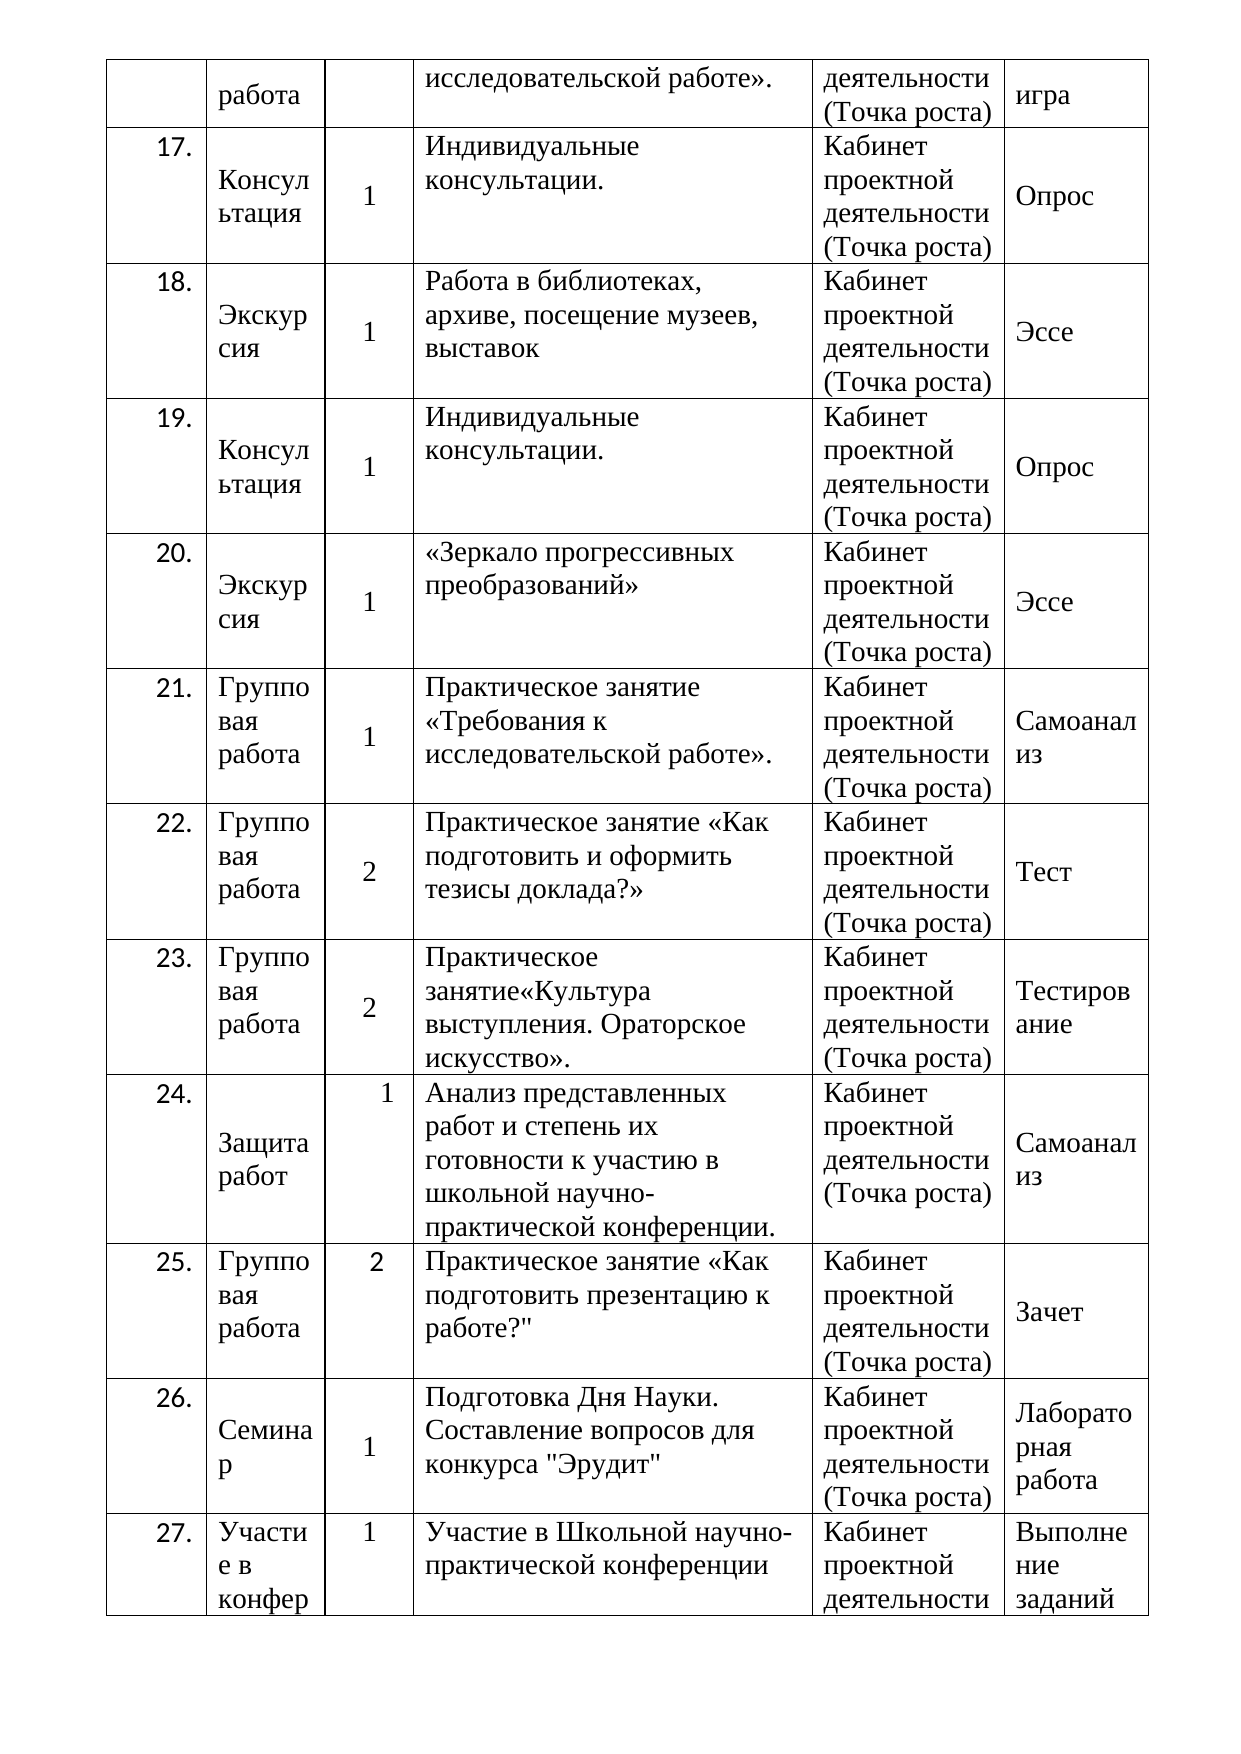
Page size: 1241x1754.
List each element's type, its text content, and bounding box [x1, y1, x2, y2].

table_cell 1 [326, 1514, 413, 1614]
table_cell [107, 669, 206, 803]
table_cell [107, 128, 206, 262]
table_cell Кабинет проектной деятельности (Точка роста) [813, 1244, 1004, 1378]
table_cell [107, 1244, 206, 1378]
table_cell Эссе [1005, 534, 1148, 668]
table_cell 1 [326, 1379, 413, 1513]
table_cell Групповая работа [207, 60, 324, 127]
table_cell [107, 399, 206, 533]
table_cell Подготовка Дня Науки. Составление вопросов для конкурса "Эрудит" [414, 1379, 812, 1513]
table_cell [107, 1075, 206, 1242]
table_cell 1 [326, 534, 413, 668]
table_cell Семинар [207, 1379, 324, 1513]
table_cell 1 [326, 1075, 413, 1242]
table_cell 2 [326, 1244, 413, 1378]
table_cell «Зеркало прогрессивных преобразований» [414, 534, 812, 668]
table_cell 2 [326, 940, 413, 1074]
table_cell Лабораторная работа [1005, 1379, 1148, 1513]
table_cell Кабинет проектной деятельности (Точка роста) [813, 669, 1004, 803]
table_cell Групповая работа [207, 1244, 324, 1378]
table_cell Тест [1005, 804, 1148, 938]
table_cell Тестирование [1005, 940, 1148, 1074]
table_cell Практическое занятие«Культура выступления. Ораторское искусство». [414, 940, 812, 1074]
table_cell Экскурсия [207, 534, 324, 668]
table_cell [107, 1514, 206, 1614]
table_cell 1 [326, 264, 413, 398]
table_cell Индивидуальные консультации. [414, 128, 812, 262]
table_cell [207, 1514, 324, 1614]
table_cell 1 [326, 669, 413, 803]
table_cell [107, 1379, 206, 1513]
table_cell Самоанализ [1005, 669, 1148, 803]
table_cell [107, 264, 206, 398]
table_cell 1 [326, 60, 413, 127]
table_cell Опрос [1005, 128, 1148, 262]
table_cell Зачет [1005, 1244, 1148, 1378]
table_cell Групповая работа [207, 669, 324, 803]
table_cell 1 [326, 399, 413, 533]
table_cell [107, 804, 206, 938]
table_cell Эссе [1005, 264, 1148, 398]
table_cell Защита работ [207, 1075, 324, 1242]
table_cell Консультация [207, 128, 324, 262]
table_cell Кабинет проектной деятельности (Точка роста) [813, 1075, 1004, 1242]
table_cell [813, 128, 1004, 262]
table_cell Групповая работа [207, 940, 324, 1074]
table_cell Практическое занятие «Требования к исследовательской работе». [414, 669, 812, 803]
table_cell Опрос [1005, 399, 1148, 533]
table_cell Анализ представленных работ и степень их готовности к участию в школьной научно-практической конференции. [414, 1075, 812, 1242]
table_cell [107, 534, 206, 668]
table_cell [414, 60, 812, 127]
table_cell Работа в библиотеках, архиве, посещение музеев, выставок [414, 264, 812, 398]
table_cell Кабинет проектной деятельности (Точка роста) [813, 804, 1004, 938]
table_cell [1005, 1514, 1148, 1614]
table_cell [813, 264, 1004, 398]
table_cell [813, 1514, 1004, 1614]
table_cell Функциональная игра [1005, 60, 1148, 127]
table_cell Практическое занятие «Как подготовить и оформить тезисы доклада?» [414, 804, 812, 938]
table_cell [414, 1514, 812, 1614]
table_cell Кабинет проектной деятельности (Точка роста) [813, 534, 1004, 668]
table_cell Кабинет проектной деятельности (Точка роста) [813, 399, 1004, 533]
table_cell 2 [326, 804, 413, 938]
table_cell Самоанализ [1005, 1075, 1148, 1242]
table_cell [107, 60, 206, 127]
table_cell Экскурсия [207, 264, 324, 398]
table_cell Практическое занятие «Как подготовить презентацию к работе?" [414, 1244, 812, 1378]
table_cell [813, 1379, 1004, 1513]
table_cell [107, 940, 206, 1074]
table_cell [813, 60, 1004, 127]
table_cell Консультация [207, 399, 324, 533]
table_cell Кабинет проектной деятельности (Точка роста) [813, 940, 1004, 1074]
table_cell 1 [326, 128, 413, 262]
table_cell Групповая работа [207, 804, 324, 938]
table_cell Индивидуальные консультации. [414, 399, 812, 533]
